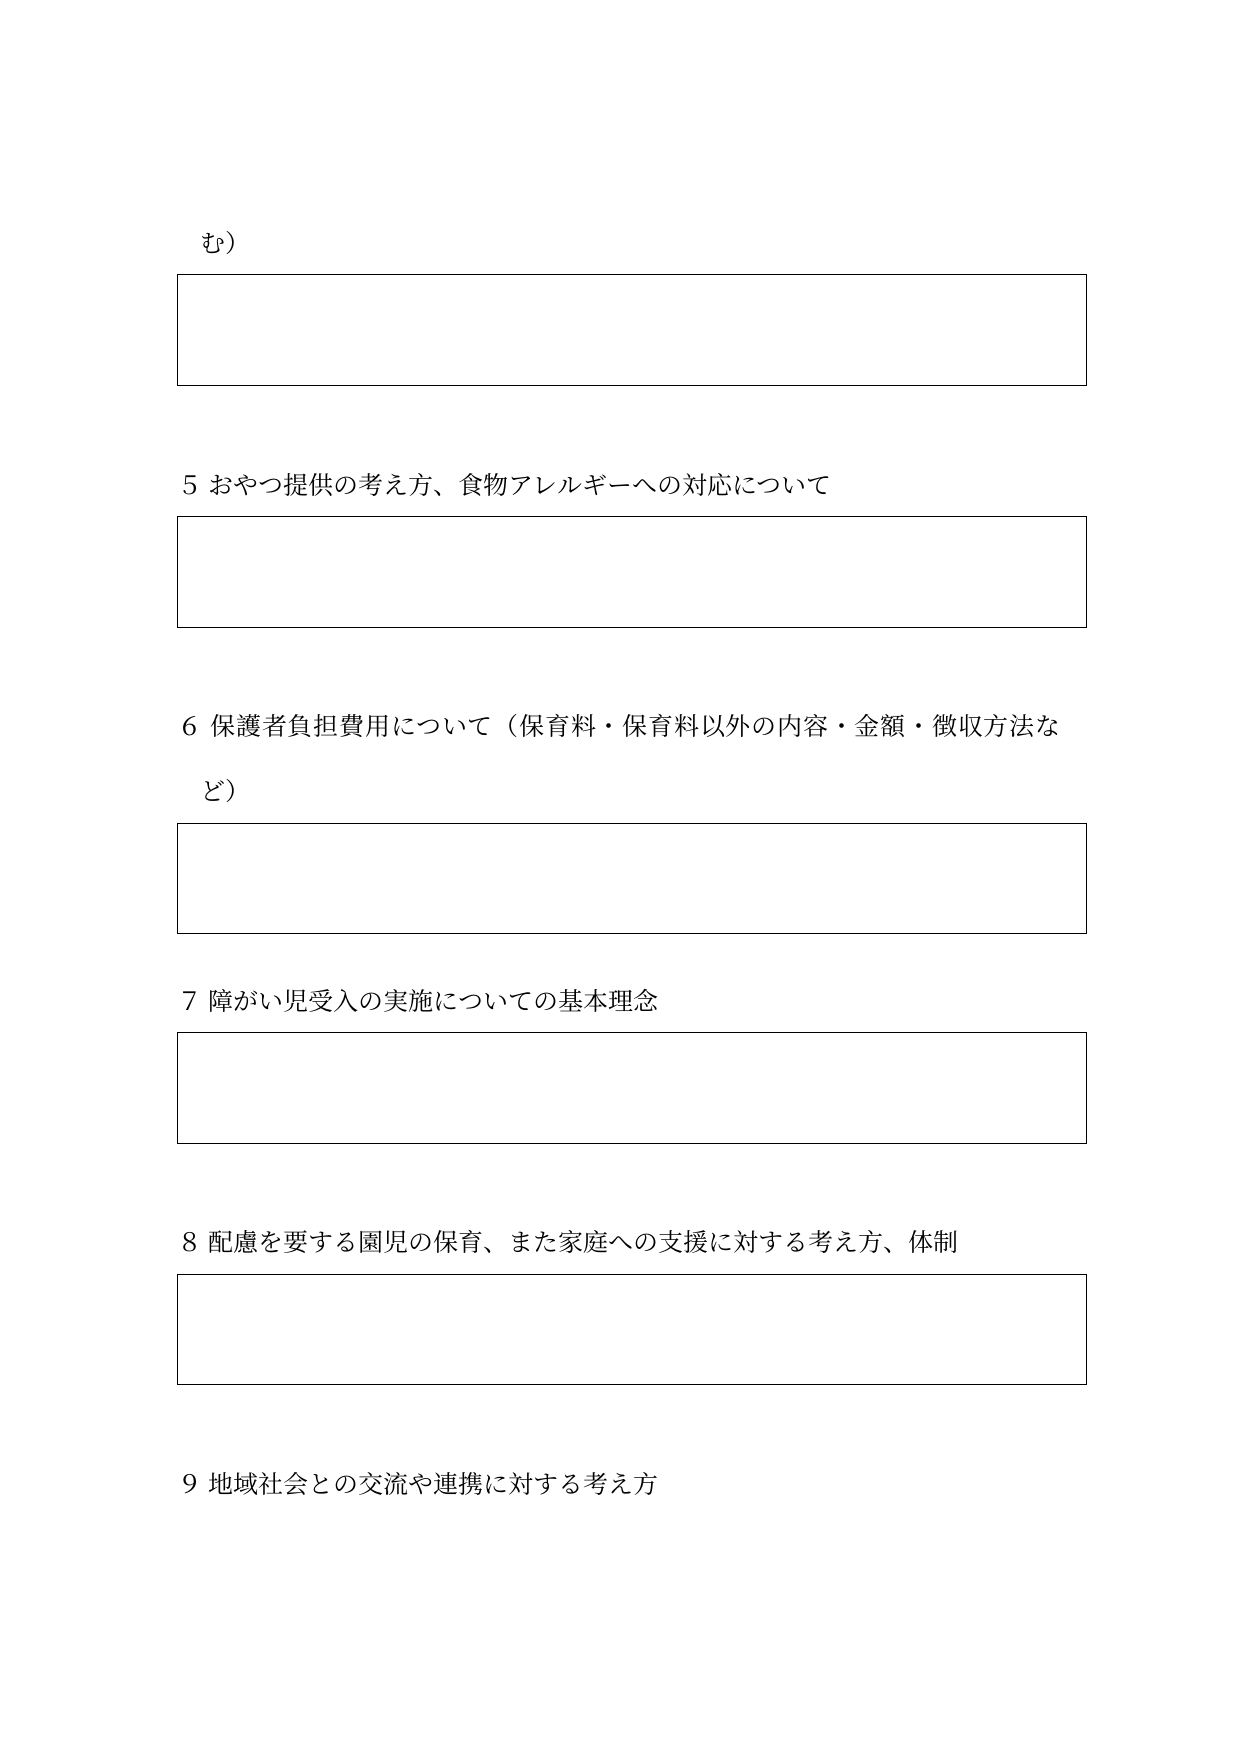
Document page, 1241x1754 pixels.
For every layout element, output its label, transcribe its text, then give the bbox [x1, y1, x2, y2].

list ７ 障がい児受入の実施についての基本理念 [177, 967, 1063, 1032]
table_header [178, 824, 1086, 933]
list ９ 地域社会との交流や連携に対する考え方 [177, 1450, 1063, 1515]
table_header [178, 275, 1086, 385]
list ８ 配慮を要する園児の保育、また家庭への支援に対する考え方、体制 [177, 1208, 1063, 1273]
table_header [178, 517, 1086, 627]
table_header [178, 1033, 1086, 1142]
list ５ おやつ提供の考え方、食物アレルギーへの対応について [177, 451, 1063, 516]
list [177, 209, 1063, 274]
table_header [178, 1275, 1086, 1384]
list ６ 保護者負担費用について（保育料・保育料以外の内容・金額・徴収方法など） [177, 693, 1063, 823]
